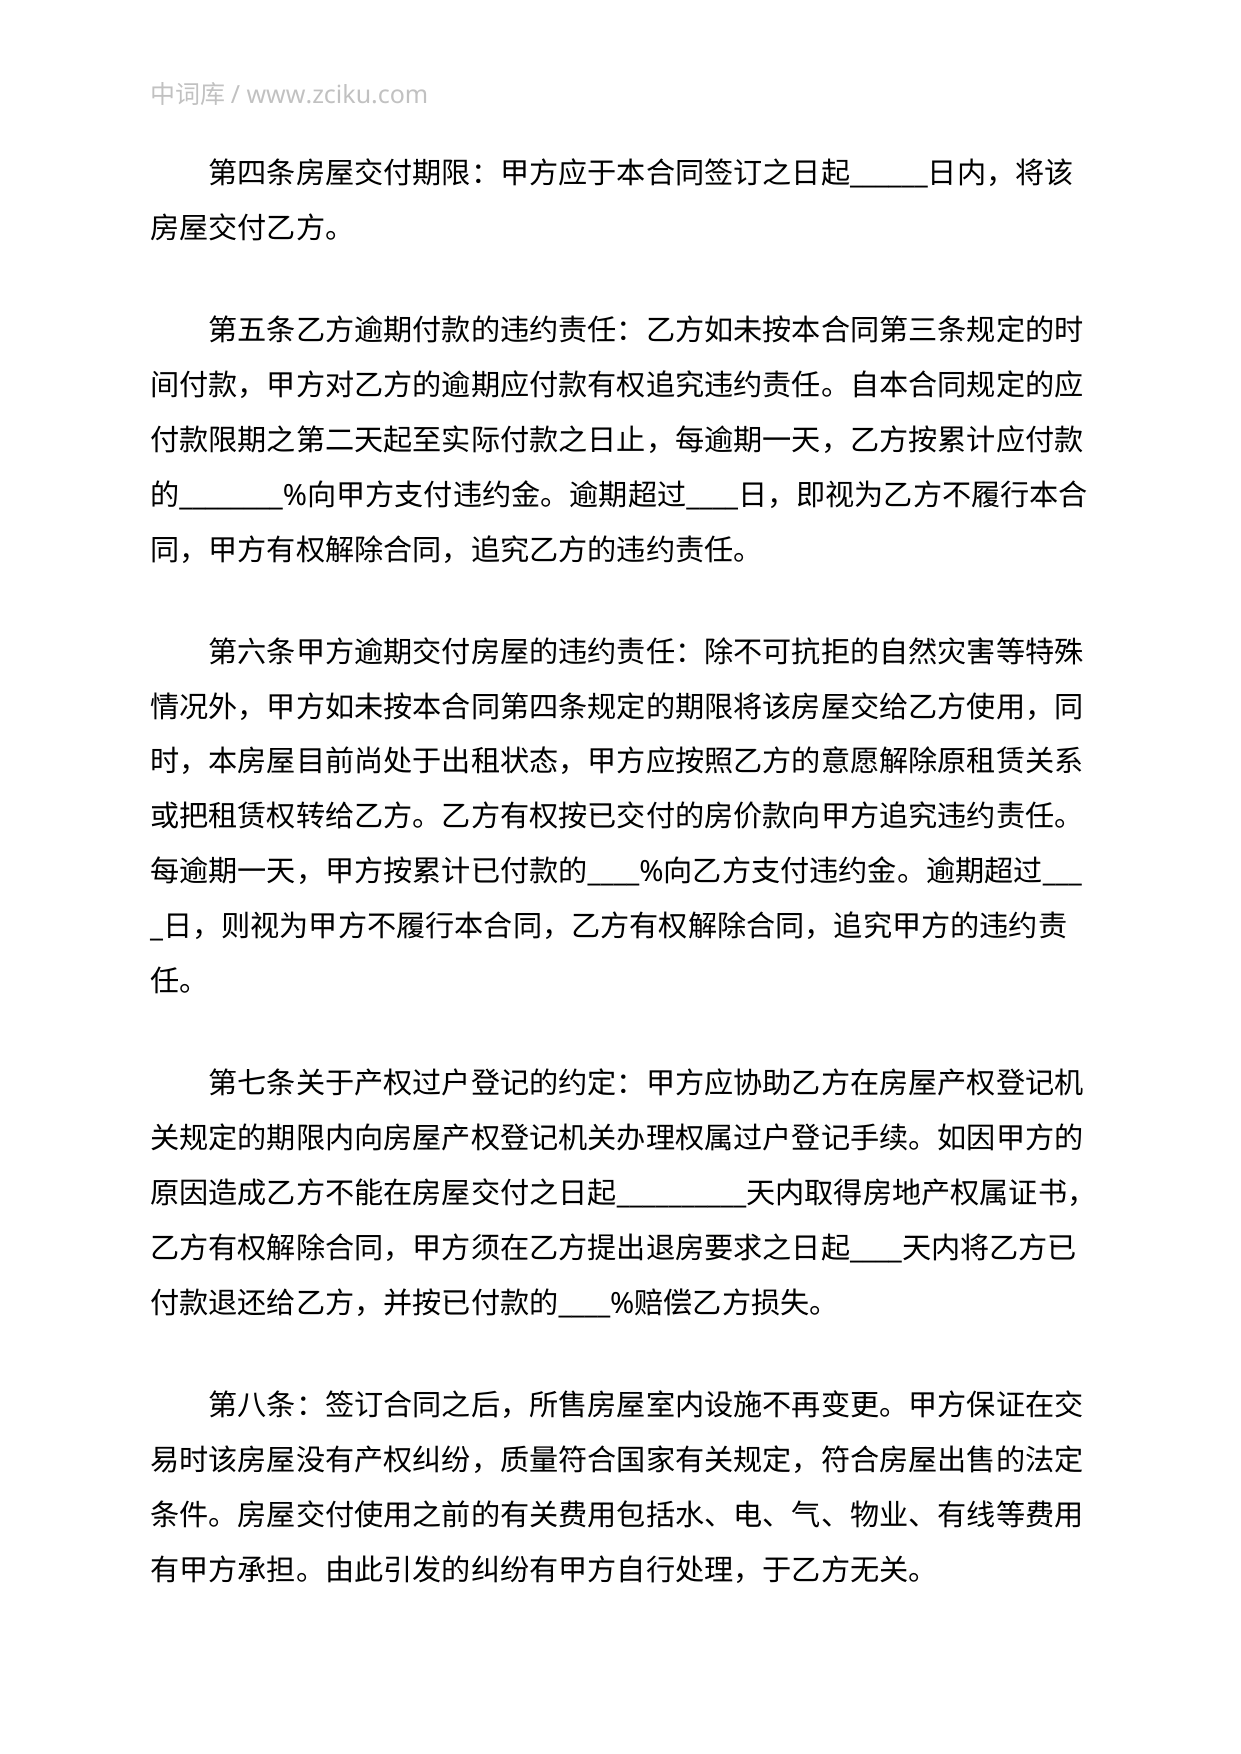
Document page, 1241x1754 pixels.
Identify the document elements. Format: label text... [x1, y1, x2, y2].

text 第六条甲方逾期交付房屋的违约责任：除不可抗拒的自然灾害等特殊情况外，甲方如未按本合同第四条规定的期限将该房屋交给乙方使用，同时，本房屋目前尚处于出租状态，甲方应按照乙方的意愿解除原租赁关系或把租赁权转给乙方。乙方有权按已交付的房价款向甲方追究违约责任。每逾期一天，甲方按累计已付款的____%向乙方支付违约金。逾期超过____日，则视为甲方不履行本合同，乙方有权解除合同，追究甲方的违约责任。 [150, 628, 1090, 1000]
text 第五条乙方逾期付款的违约责任：乙方如未按本合同第三条规定的时间付款，甲方对乙方的逾期应付款有权追究违约责任。自本合同规定的应付款限期之第二天起至实际付款之日止，每逾期一天，乙方按累计应付款的________%向甲方支付违约金。逾期超过____日，即视为乙方不履行本合同，甲方有权解除合同，追究乙方的违约责任。 [150, 307, 1090, 569]
text 第七条关于产权过户登记的约定：甲方应协助乙方在房屋产权登记机关规定的期限内向房屋产权登记机关办理权属过户登记手续。如因甲方的原因造成乙方不能在房屋交付之日起__________天内取得房地产权属证书，乙方有权解除合同，甲方须在乙方提出退房要求之日起____天内将乙方已付款退还给乙方，并按已付款的____%赔偿乙方损失。 [150, 1059, 1090, 1322]
text 第八条：签订合同之后，所售房屋室内设施不再变更。甲方保证在交易时该房屋没有产权纠纷，质量符合国家有关规定，符合房屋出售的法定条件。房屋交付使用之前的有关费用包括水、电、气、物业、有线等费用有甲方承担。由此引发的纠纷有甲方自行处理，于乙方无关。 [150, 1381, 1090, 1588]
text 第四条房屋交付期限：甲方应于本合同签订之日起______日内，将该房屋交付乙方。 [150, 150, 1090, 247]
